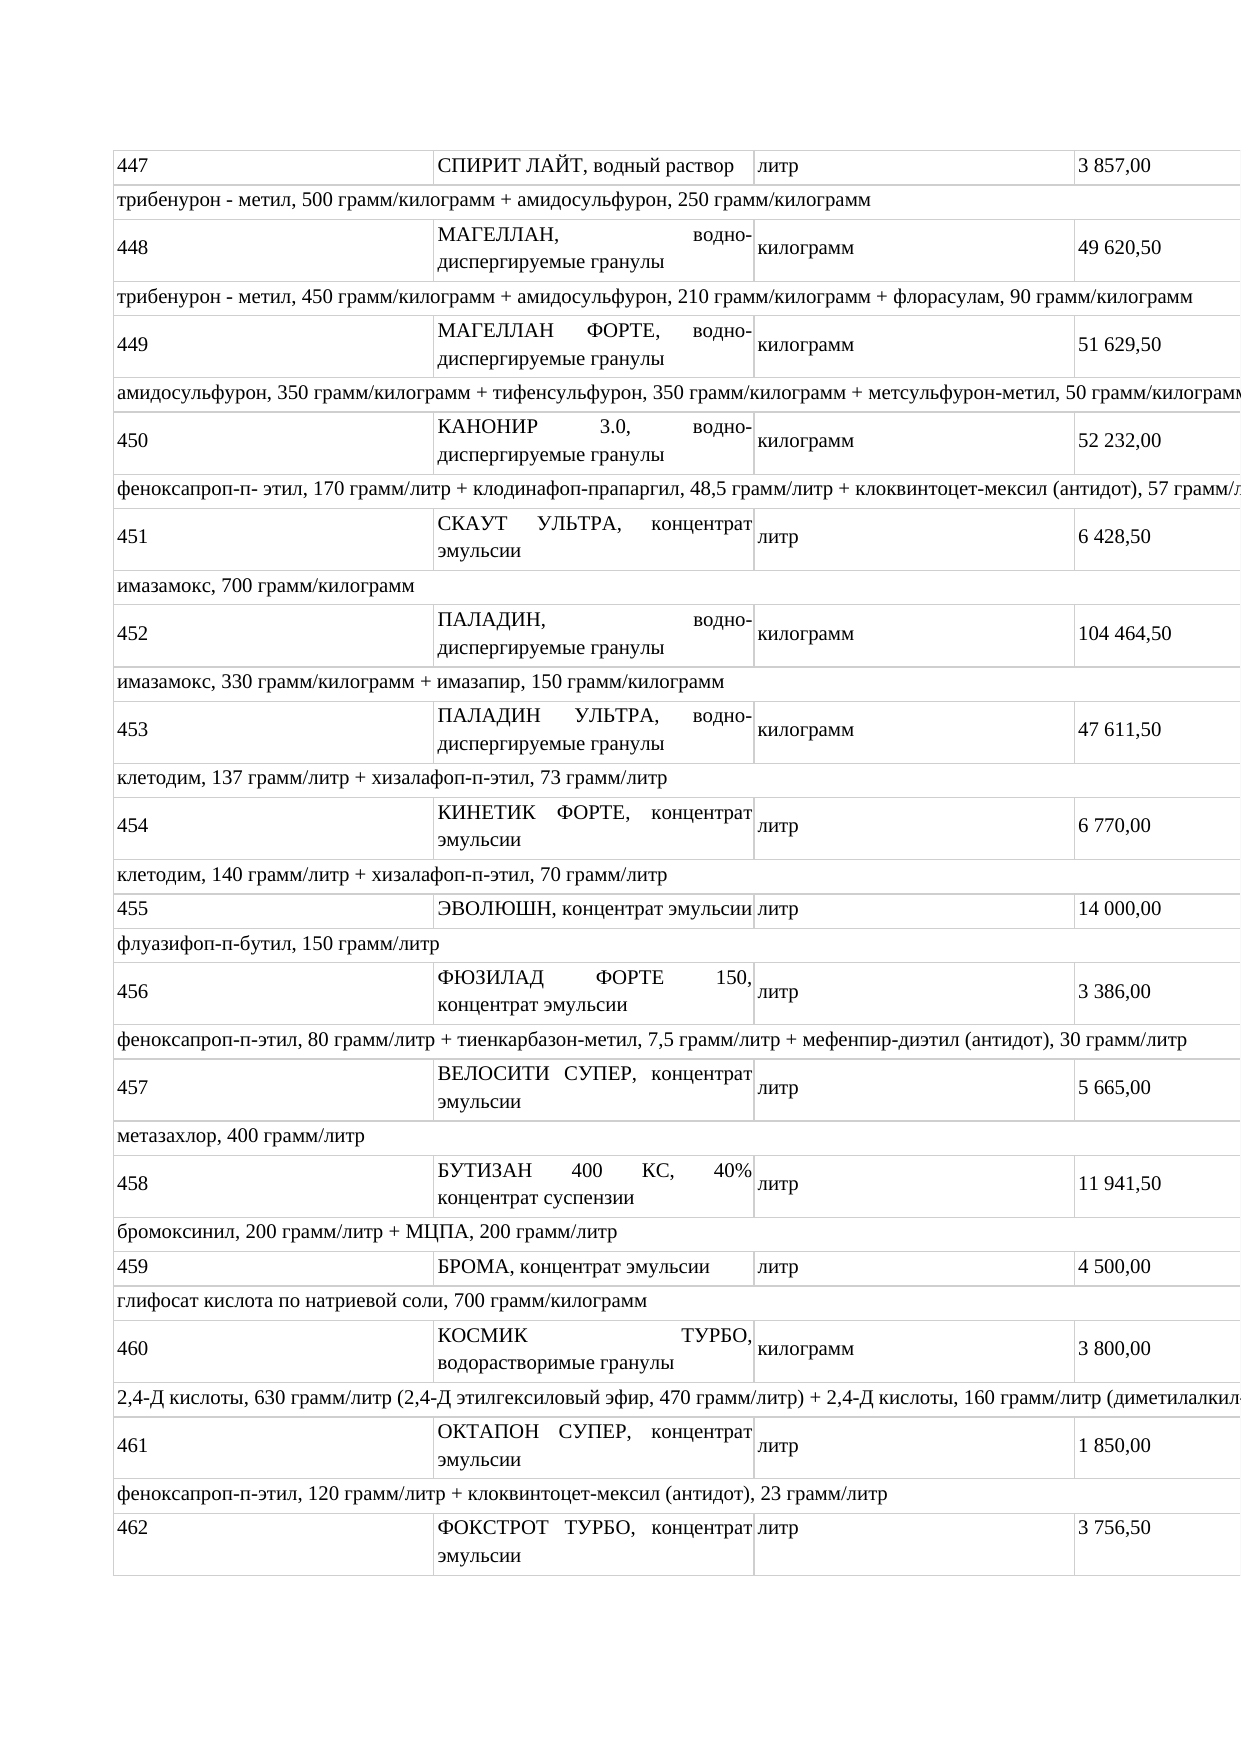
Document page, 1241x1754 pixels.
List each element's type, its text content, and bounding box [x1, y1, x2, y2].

table_cell ВЕЛОСИТИ СУПЕР, концентрат эмульсии [434, 1060, 753, 1120]
table_cell глифосат кислота по натриевой соли, 700 грамм/килограмм [114, 1287, 1240, 1320]
table_cell 4 500,00 [1075, 1252, 1240, 1285]
table_cell 456 [114, 963, 433, 1024]
table_cell БРОМА, концентрат эмульсии [434, 1252, 753, 1285]
table_cell 49 620,50 [1075, 220, 1240, 281]
table_cell амидосульфурон, 350 грамм/килограмм + тифенсульфурон, 350 грамм/килограмм + метсульфурон-метил, 50 грамм/килограмм [114, 378, 1240, 411]
table_cell литр [755, 798, 1074, 859]
table_cell 450 [114, 413, 433, 473]
table_cell КОСМИК ТУРБО, водорастворимые гранулы [434, 1321, 753, 1382]
table_cell 462 [114, 1514, 433, 1574]
table_cell литр [755, 963, 1074, 1024]
table_cell СПИРИТ ЛАЙТ, водный раствор [434, 151, 753, 184]
table_cell МАГЕЛЛАН, водно-диспергируемые гранулы [434, 220, 753, 281]
table_cell килограмм [755, 316, 1074, 377]
table_cell КАНОНИР 3.0, водно-диспергируемые гранулы [434, 413, 753, 473]
table_cell 3 386,00 [1075, 963, 1240, 1024]
table_cell бромоксинил, 200 грамм/литр + МЦПА, 200 грамм/литр [114, 1218, 1240, 1251]
table_cell 459 [114, 1252, 433, 1285]
table_cell 451 [114, 509, 433, 570]
table_cell 3 800,00 [1075, 1321, 1240, 1382]
table_cell феноксапроп-п-этил, 80 грамм/литр + тиенкарбазон-метил, 7,5 грамм/литр + мефенпир-диэтил (антидот), 30 грамм/литр [114, 1025, 1240, 1058]
table_cell 47 611,50 [1075, 702, 1240, 762]
table_cell литр [755, 1514, 1074, 1574]
table_cell 453 [114, 702, 433, 762]
table_cell килограмм [755, 1321, 1074, 1382]
table_cell метазахлор, 400 грамм/литр [114, 1122, 1240, 1155]
table_cell литр [755, 895, 1074, 928]
table_cell ПАЛАДИН, водно-диспергируемые гранулы [434, 605, 753, 666]
table_cell трибенурон - метил, 500 грамм/килограмм + амидосульфурон, 250 грамм/килограмм [114, 186, 1240, 219]
table_cell литр [755, 1418, 1074, 1478]
table_cell клетодим, 140 грамм/литр + хизалафоп-п-этил, 70 грамм/литр [114, 860, 1240, 893]
table_cell феноксапроп-п-этил, 120 грамм/литр + клоквинтоцет-мексил (антидот), 23 грамм/литр [114, 1479, 1240, 1512]
table_cell КИНЕТИК ФОРТЕ, концентрат эмульсии [434, 798, 753, 859]
table_cell литр [755, 151, 1074, 184]
table_cell 5 665,00 [1075, 1060, 1240, 1120]
table_cell СКАУТ УЛЬТРА, концентрат эмульсии [434, 509, 753, 570]
table_cell 6 770,00 [1075, 798, 1240, 859]
table_cell килограмм [755, 413, 1074, 473]
table_cell трибенурон - метил, 450 грамм/килограмм + амидосульфурон, 210 грамм/килограмм + флорасулам, 90 грамм/килограмм [114, 282, 1240, 315]
table_cell 11 941,50 [1075, 1156, 1240, 1217]
table_cell 3 756,50 [1075, 1514, 1240, 1574]
table_cell литр [755, 1156, 1074, 1217]
table_cell 455 [114, 895, 433, 928]
table_cell литр [755, 1252, 1074, 1285]
table_cell килограмм [755, 220, 1074, 281]
table_cell 52 232,00 [1075, 413, 1240, 473]
table_cell ФОКСТРОТ ТУРБО, концентрат эмульсии [434, 1514, 753, 1574]
table_cell 1 850,00 [1075, 1418, 1240, 1478]
table_cell 458 [114, 1156, 433, 1217]
table_cell 51 629,50 [1075, 316, 1240, 377]
table_cell 14 000,00 [1075, 895, 1240, 928]
table_cell 104 464,50 [1075, 605, 1240, 666]
table_cell 447 [114, 151, 433, 184]
table_cell 452 [114, 605, 433, 666]
table_cell килограмм [755, 702, 1074, 762]
table_cell 449 [114, 316, 433, 377]
table_cell 454 [114, 798, 433, 859]
table_cell ОКТАПОН СУПЕР, концентрат эмульсии [434, 1418, 753, 1478]
table_cell имазамокс, 330 грамм/килограмм + имазапир, 150 грамм/килограмм [114, 668, 1240, 701]
table_cell 448 [114, 220, 433, 281]
table_cell килограмм [755, 605, 1074, 666]
table_cell клетодим, 137 грамм/литр + хизалафоп-п-этил, 73 грамм/литр [114, 764, 1240, 797]
table_cell МАГЕЛЛАН ФОРТЕ, водно-диспергируемые гранулы [434, 316, 753, 377]
table_cell имазамокс, 700 грамм/килограмм [114, 571, 1240, 604]
table_cell ЭВОЛЮШН, концентрат эмульсии [434, 895, 753, 928]
table_cell 3 857,00 [1075, 151, 1240, 184]
table_cell литр [755, 509, 1074, 570]
table_cell ФЮЗИЛАД ФОРТЕ 150, концентрат эмульсии [434, 963, 753, 1024]
table_cell 6 428,50 [1075, 509, 1240, 570]
table_cell 2,4-Д кислоты, 630 грамм/литр (2,4-Д этилгексиловый эфир, 470 грамм/литр) + 2,4-Д кислоты, 160 грамм/литр (диметилалкил-аминная соль) [114, 1383, 1240, 1416]
table_cell БУТИЗАН 400 КС, 40% концентрат суспензии [434, 1156, 753, 1217]
table_cell 460 [114, 1321, 433, 1382]
table_cell 457 [114, 1060, 433, 1120]
table_cell феноксапроп-п- этил, 170 грамм/литр + клодинафоп-прапаргил, 48,5 грамм/литр + клоквинтоцет-мексил (антидот), 57 грамм/литр [114, 475, 1240, 508]
table_cell 461 [114, 1418, 433, 1478]
table_cell флуазифоп-п-бутил, 150 грамм/литр [114, 929, 1240, 962]
table_cell литр [755, 1060, 1074, 1120]
table_cell ПАЛАДИН УЛЬТРА, водно-диспергируемые гранулы [434, 702, 753, 762]
